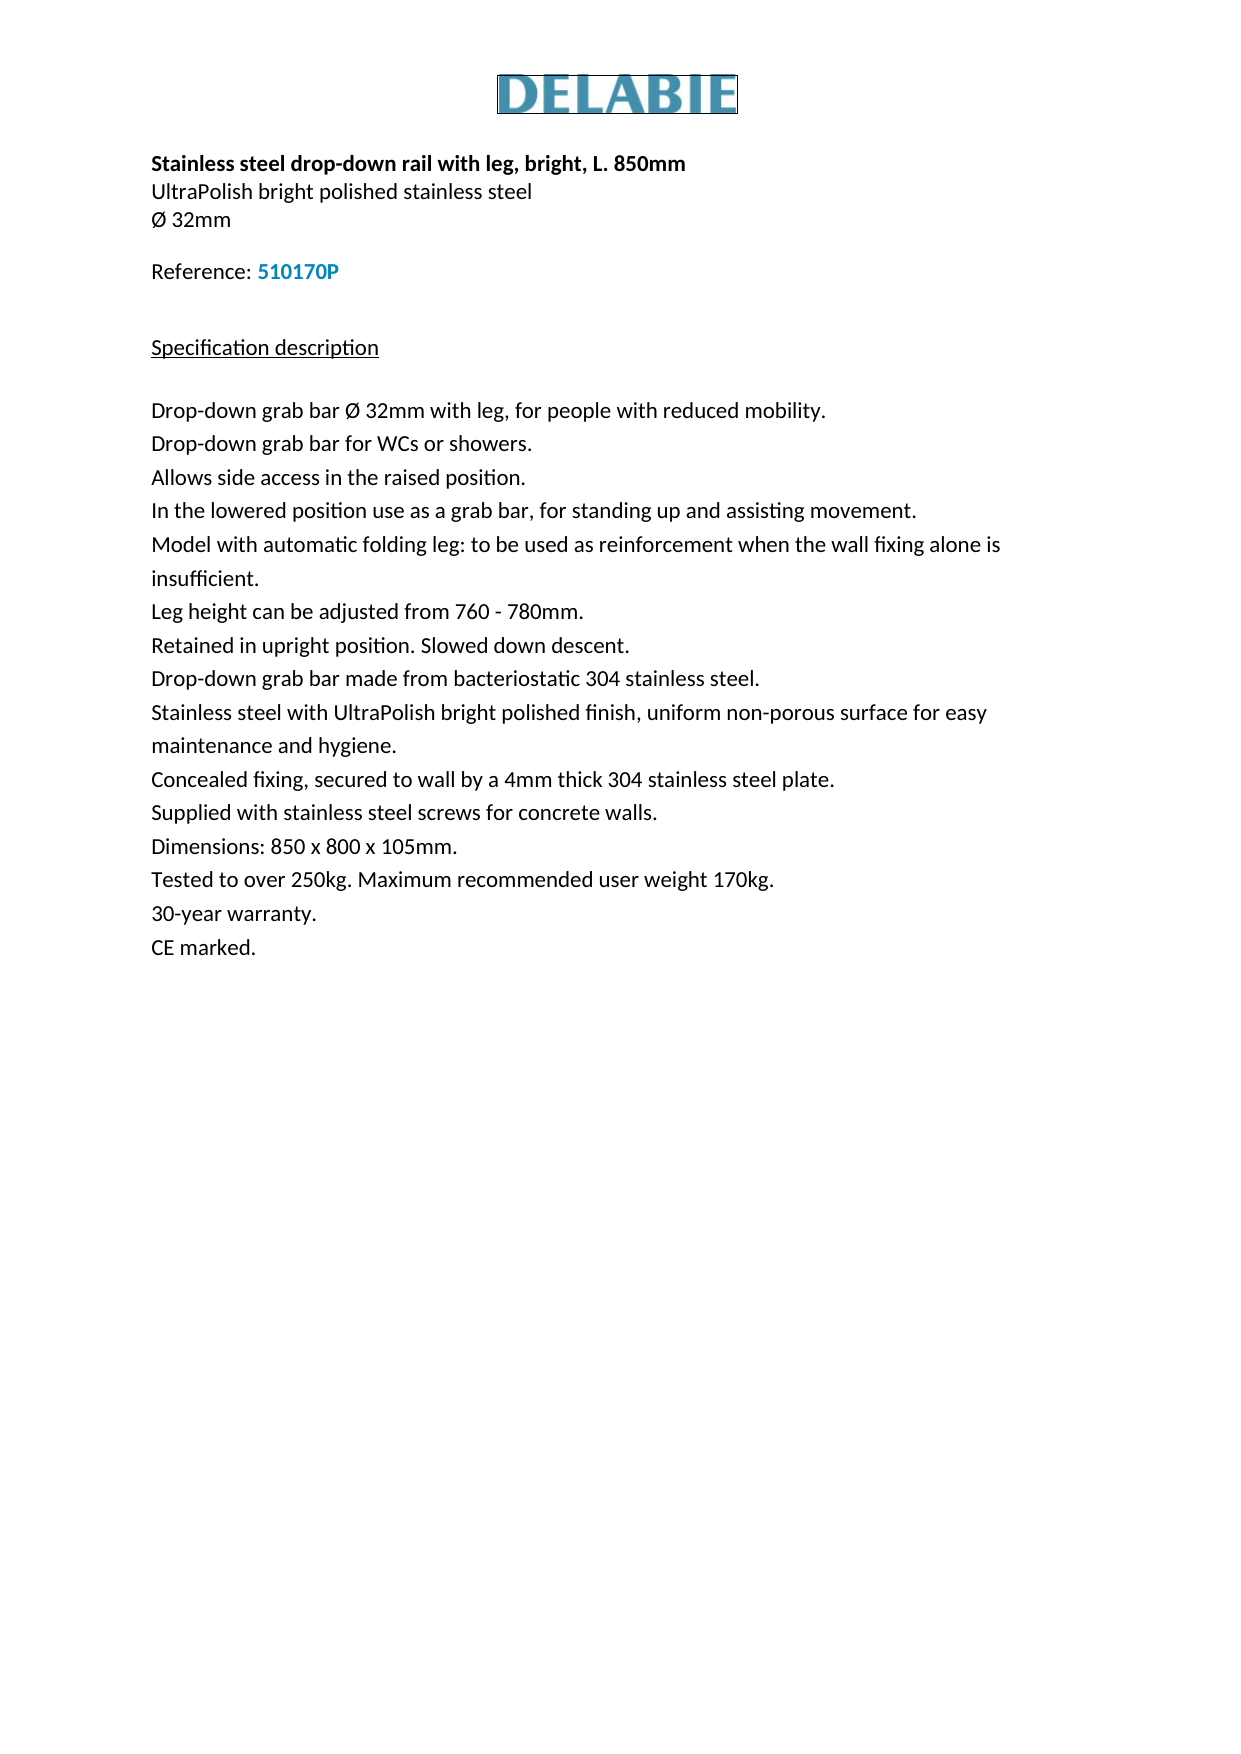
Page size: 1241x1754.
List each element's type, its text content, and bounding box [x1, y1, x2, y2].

text Stainless steel with UltraPolish bright polished finish, uniform non-porous surface for easy maintenance and hygiene. [151, 698, 1084, 759]
text In the lowered position use as a grab bar, for standing up and assisting movement. [151, 497, 1084, 525]
text Allows side access in the raised position. [151, 463, 1084, 491]
text UltraPolish bright polished stainless steel [151, 177, 1084, 205]
text Supplied with stainless steel screws for concrete walls. [151, 798, 1084, 827]
text Stainless steel drop-down rail with leg, bright, L. 850mm [151, 149, 1084, 177]
text 30-year warranty. [151, 899, 1084, 927]
text Drop-down grab bar made from bacteriostatic 304 stainless steel. [151, 664, 1084, 692]
text Dimensions: 850 x 800 x 105mm. [151, 832, 1084, 860]
text Drop-down grab bar for WCs or showers. [151, 429, 1084, 458]
text Model with automatic folding leg: to be used as reinforcement when the wall fixing alone is insufficient. [151, 530, 1084, 592]
text Leg height can be adjusted from 760 - 780mm. [151, 597, 1084, 625]
text Specification description [151, 333, 1084, 361]
text Reference: 510170P [151, 257, 1084, 285]
text Tested to over 250kg. Maximum recommended user weight 170kg. [151, 866, 1084, 894]
text Ø 32mm [151, 205, 1084, 233]
picture [498, 76, 737, 113]
text Drop-down grab bar Ø 32mm with leg, for people with reduced mobility. [151, 396, 1084, 424]
text Retained in upright position. Slowed down descent. [151, 631, 1084, 659]
text CE marked. [151, 933, 1084, 961]
text Concealed fixing, secured to wall by a 4mm thick 304 stainless steel plate. [151, 765, 1084, 793]
